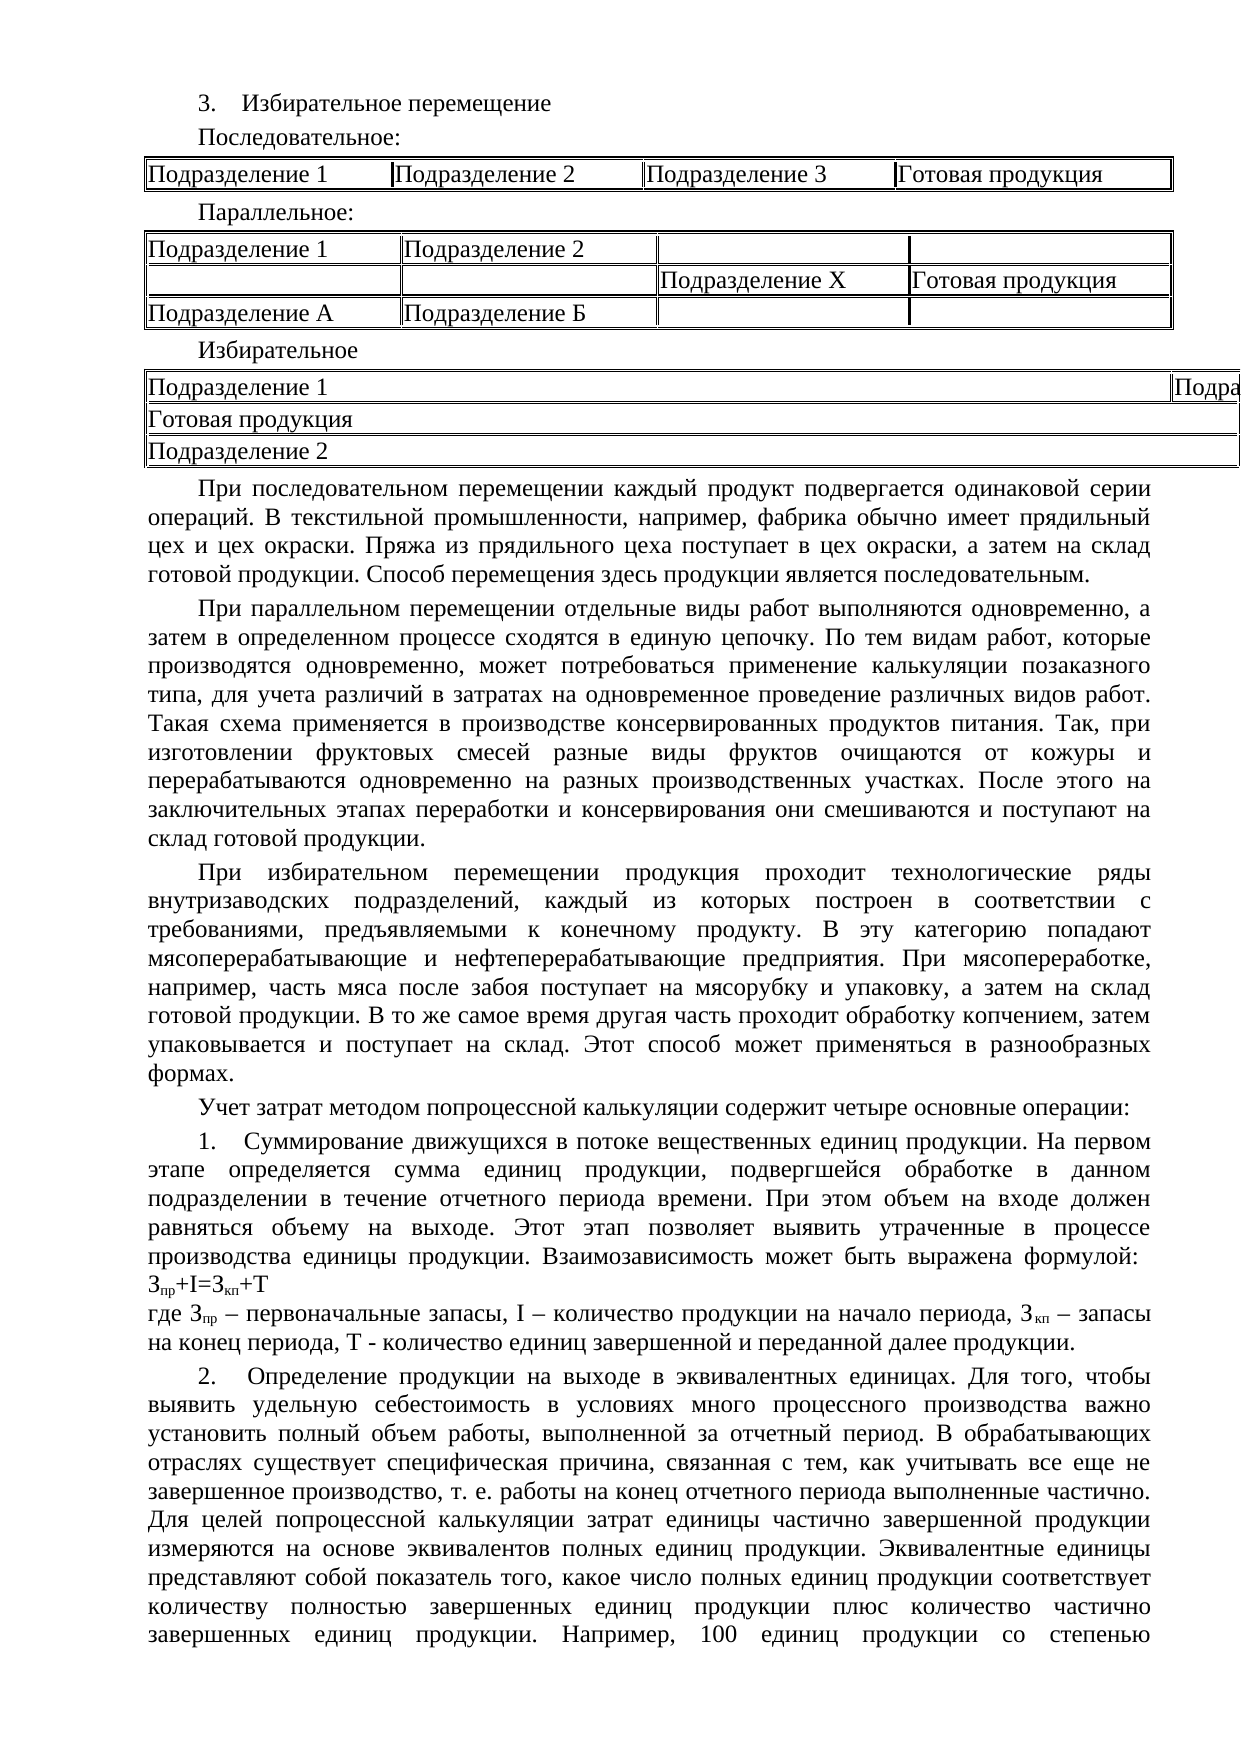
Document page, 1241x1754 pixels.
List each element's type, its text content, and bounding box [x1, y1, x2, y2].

table_header Подразделение 1 [147, 372, 1172, 401]
table_header Готовая продукция [895, 160, 1170, 188]
table_cell [909, 294, 1171, 326]
table_cell Подразделение Х [659, 266, 908, 294]
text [148, 1361, 1152, 1648]
text Учет затрат методом попроцессной калькуляции содержит четыре основные операции: [148, 1092, 1152, 1121]
text При последовательном перемещении каждый продукт подвергается одинаковой серии операций. В текстильной промышленности, например, фабрика обычно имеет прядильный цех и цех окраски. Пряжа из прядильного цеха поступает в цех окраски, а затем на склад готовой продукции. Способ перемещения здесь продукции является последовательным. [148, 473, 1152, 588]
table_header Подразделение 1 [147, 160, 392, 188]
table_cell Готовая продукция [911, 263, 1171, 294]
table_header [658, 234, 909, 262]
table_cell Подразделение А [147, 294, 401, 326]
table_header Подразделение 3 [644, 160, 895, 188]
table_header [909, 234, 1170, 262]
table_header Подразделение 4 [1172, 372, 1240, 401]
table_cell [403, 266, 656, 294]
text Избирательное [148, 335, 1152, 363]
table_cell Подразделение 2 [147, 433, 1239, 464]
table_cell Подразделение Б [401, 298, 658, 326]
text При избирательном перемещении продукция проходит технологические ряды внутризаводских подразделений, каждый из которых построен в соответствии с требованиями, предъявляемыми к конечному продукту. В эту категорию попадают мясоперерабатывающие и нефтеперерабатывающие предприятия. При мясопереработке, например, часть мяса после забоя поступает на мясорубку и упаковку, а затем на склад готовой продукции. В то же самое время другая часть проходит обработку копчением, затем упаковывается и поступает на склад. Этот способ может применяться в разнообразных формах. [148, 857, 1152, 1087]
table_cell [658, 298, 909, 326]
table_cell Готовая продукция [145, 401, 1240, 432]
table_header Подразделение 2 [401, 234, 658, 262]
table_header Подразделение 1 [147, 234, 401, 262]
text 3. Избирательное перемещение [148, 88, 1152, 117]
text Параллельное: [148, 197, 1152, 225]
text Последовательное: [148, 122, 1152, 151]
text 1. Суммирование движущихся в потоке вещественных единиц продукции. На первом этапе определяется сумма единиц продукции, подвергшейся обработке в данном подразделении в течение отчетного периода времени. При этом объем на входе должен равняться объему на выходе. Этот этап позволяет выявить утраченные в процессе производства единицы продукции. Взаимозависимость может быть выражена формулой: Зпр+I=Зкп+Т где Зпр – первоначальные запасы, I – количество продукции на начало периода, Зкп – запасы на конец периода, Т - количество единиц завершенной и переданной далее продукции. [148, 1126, 1152, 1356]
table_header Подразделение 2 [392, 160, 644, 188]
table_cell [147, 263, 400, 294]
text При параллельном перемещении отдельные виды работ выполняются одновременно, а затем в определенном процессе сходятся в единую цепочку. По тем видам работ, которые производятся одновременно, может потребоваться применение калькуляции позаказного типа, для учета различий в затратах на одновременное проведение различных видов работ. Такая схема применяется в производстве консервированных продуктов питания. Так, при изготовлении фруктовых смесей разные виды фруктов очищаются от кожуры и перерабатываются одновременно на разных производственных участках. После этого на заключительных этапах переработки и консервирования они смешиваются и поступают на склад готовой продукции. [148, 593, 1152, 852]
